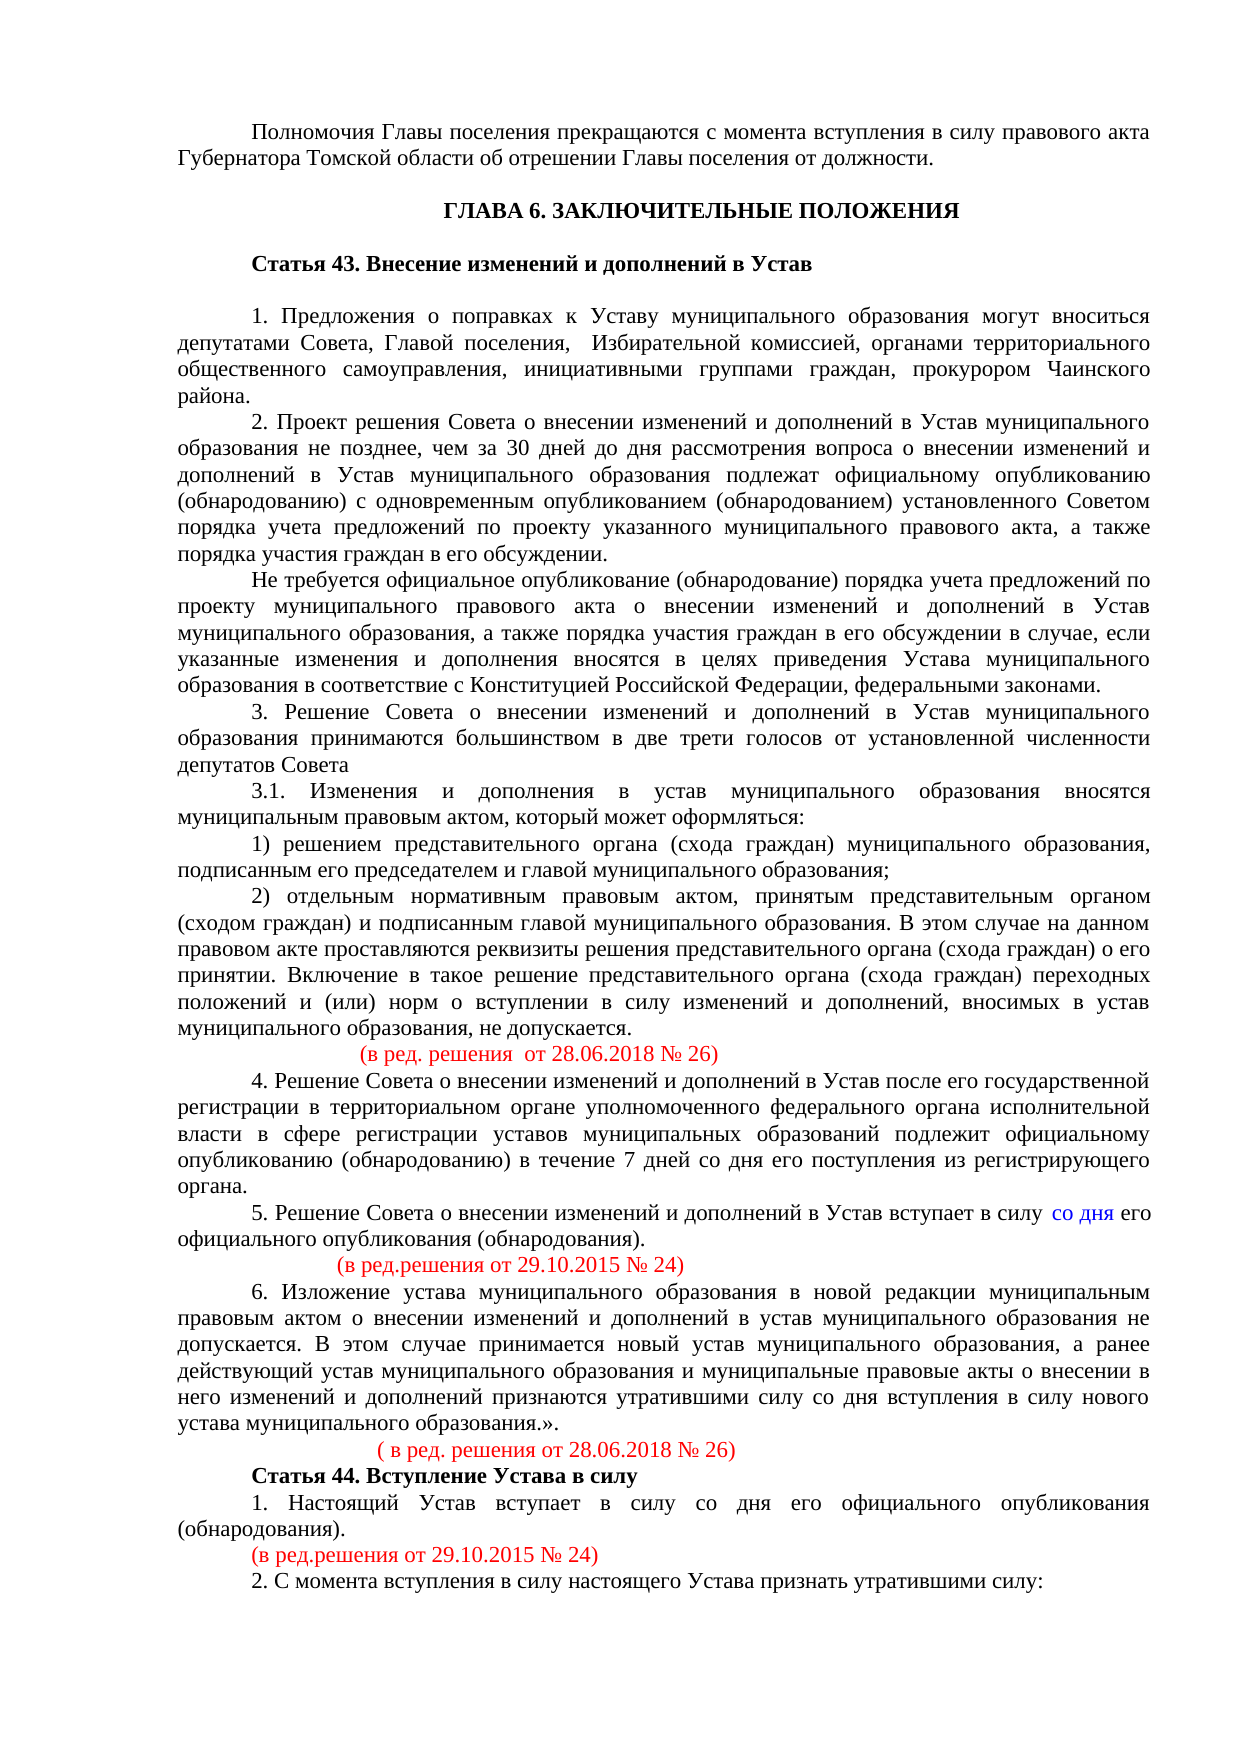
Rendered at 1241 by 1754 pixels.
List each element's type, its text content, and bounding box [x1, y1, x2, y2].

text 4. Решение Совета о внесении изменений и дополнений в Устав после его государственной регистрации в территориальном органе уполномоченного федерального органа исполнительной власти в сфере регистрации уставов муниципальных образований подлежит официальному опубликованию (обнародованию) в течение 7 дней со дня его поступления из регистрирующего органа. [177, 1067, 1152, 1199]
text 2. Проект решения Совета о внесении изменений и дополнений в Устав муниципального образования не позднее, чем за 30 дней до дня рассмотрения вопроса о внесении изменений и дополнений в Устав муниципального образования подлежат официальному опубликованию (обнародованию) с одновременным опубликованием (обнародованием) установленного Советом порядка учета предложений по проекту указанного муниципального правового акта, а также порядка участия граждан в его обсуждении. [177, 408, 1152, 566]
text ГЛАВА 6. ЗАКЛЮЧИТЕЛЬНЫЕ ПОЛОЖЕНИЯ [177, 197, 1152, 223]
text Не требуется официальное опубликование (обнародование) порядка учета предложений по проекту муниципального правового акта о внесении изменений и дополнений в Устав муниципального образования, а также порядка участия граждан в его обсуждении в случае, если указанные изменения и дополнения вносятся в целях приведения Устава муниципального образования в соответствие с Конституцией Российской Федерации, федеральными законами. [177, 566, 1152, 698]
text 3.1. Изменения и дополнения в устав муниципального образования вносятся муниципальным правовым актом, который может оформляться: [177, 777, 1152, 830]
text Статья 43. Внесение изменений и дополнений в Устав [177, 250, 1152, 276]
text Статья 44. Вступление Устава в силу [177, 1462, 1152, 1488]
text (в ред.решения от 29.10.2015 № 24) [177, 1251, 1152, 1278]
text 5. Решение Совета о внесении изменений и дополнений в Устав вступает в силу со дня его официального опубликования (обнародования). [177, 1199, 1152, 1251]
text 1. Предложения о поправках к Уставу муниципального образования могут вноситься депутатами Совета, Главой поселения, Избирательной комиссией, органами территориального общественного самоуправления, инициативными группами граждан, прокурором Чаинского района. [177, 303, 1152, 408]
text 1) решением представительного органа (схода граждан) муниципального образования, подписанным его председателем и главой муниципального образования; [177, 830, 1152, 882]
text 1. Настоящий Устав вступает в силу со дня его официального опубликования (обнародования). [177, 1488, 1152, 1541]
text 2) отдельным нормативным правовым актом, принятым представительным органом (сходом граждан) и подписанным главой муниципального образования. В этом случае на данном правовом акте проставляются реквизиты решения представительного органа (схода граждан) о его принятии. Включение в такое решение представительного органа (схода граждан) переходных положений и (или) норм о вступлении в силу изменений и дополнений, вносимых в устав муниципального образования, не допускается. [177, 882, 1152, 1041]
text 6. Изложение устава муниципального образования в новой редакции муниципальным правовым актом о внесении изменений и дополнений в устав муниципального образования не допускается. В этом случае принимается новый устав муниципального образования, а ранее действующий устав муниципального образования и муниципальные правовые акты о внесении в него изменений и дополнений признаются утратившими силу со дня вступления в силу нового устава муниципального образования.». [177, 1278, 1152, 1436]
text ( в ред. решения от 28.06.2018 № 26) [177, 1436, 1152, 1462]
text 3. Решение Совета о внесении изменений и дополнений в Устав муниципального образования принимаются большинством в две трети голосов от установленной численности депутатов Совета [177, 698, 1152, 777]
text 2. С момента вступления в силу настоящего Устава признать утратившими силу: [177, 1568, 1152, 1594]
text (в ред.решения от 29.10.2015 № 24) [177, 1541, 1152, 1568]
text Полномочия Главы поселения прекращаются с момента вступления в силу правового акта Губернатора Томской области об отрешении Главы поселения от должности. [177, 118, 1152, 171]
text (в ред. решения от 28.06.2018 № 26) [177, 1041, 1152, 1067]
